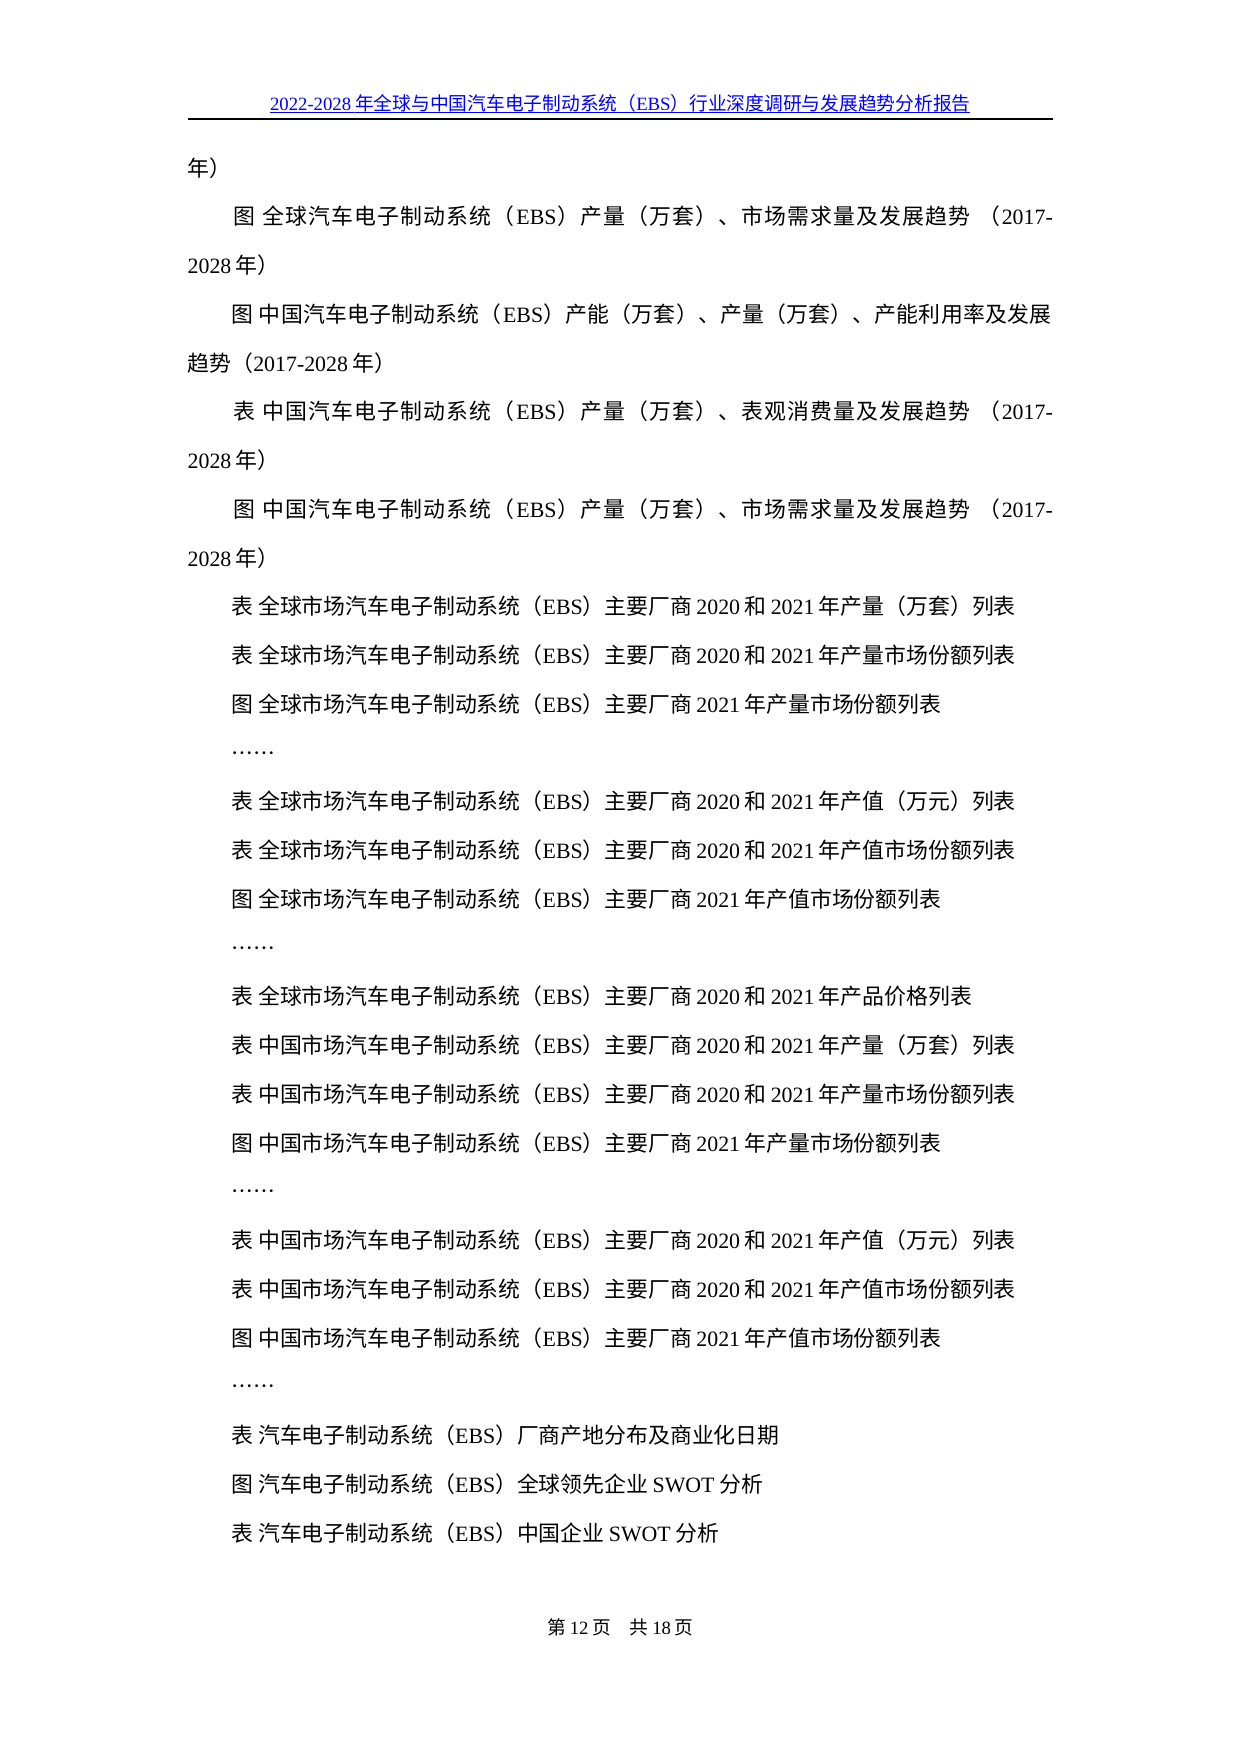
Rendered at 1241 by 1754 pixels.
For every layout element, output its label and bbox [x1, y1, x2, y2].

text [187, 150, 1053, 1548]
